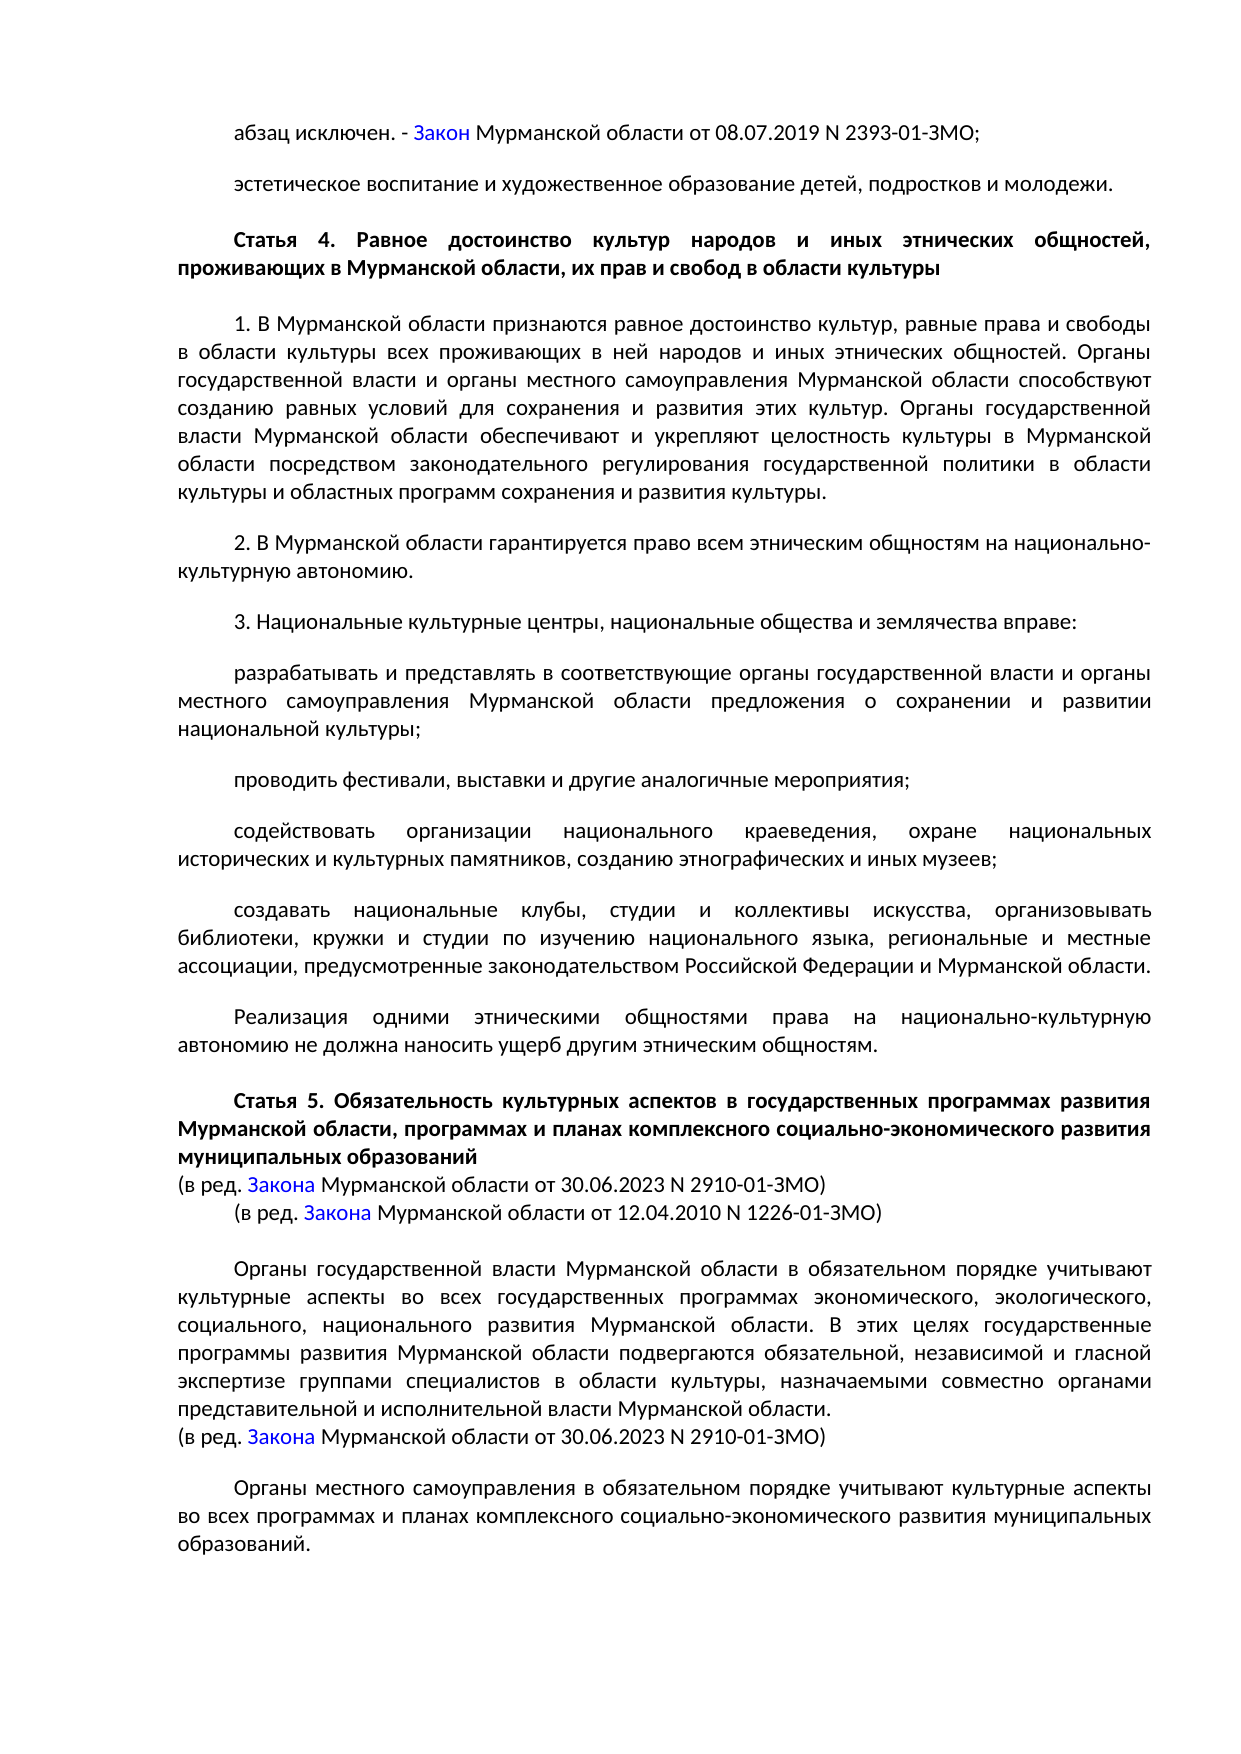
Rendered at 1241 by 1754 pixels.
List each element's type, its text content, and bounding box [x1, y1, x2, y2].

text абзац исключен. - Закон Мурманской области от 08.07.2019 N 2393-01-ЗМО; [177, 118, 1152, 146]
text (в ред. Закона Мурманской области от 12.04.2010 N 1226-01-ЗМО) [177, 1198, 1152, 1226]
text (в ред. Закона Мурманской области от 30.06.2023 N 2910-01-ЗМО) [177, 1170, 1152, 1198]
title Статья 4. Равное достоинство культур народов и иных этнических общностей, проживающих в Мурманской области, их прав и свобод в области культуры [177, 225, 1152, 281]
title Статья 5. Обязательность культурных аспектов в государственных программах развития Мурманской области, программах и планах комплексного социально-экономического развития муниципальных образований [177, 1086, 1152, 1170]
text проводить фестивали, выставки и другие аналогичные мероприятия; [177, 765, 1152, 793]
text разрабатывать и представлять в соответствующие органы государственной власти и органы местного самоуправления Мурманской области предложения о сохранении и развитии национальной культуры; [177, 658, 1152, 742]
text эстетическое воспитание и художественное образование детей, подростков и молодежи. [177, 169, 1152, 197]
text создавать национальные клубы, студии и коллективы искусства, организовывать библиотеки, кружки и студии по изучению национального языка, региональные и местные ассоциации, предусмотренные законодательством Российской Федерации и Мурманской области. [177, 895, 1152, 979]
text содействовать организации национального краеведения, охране национальных исторических и культурных памятников, созданию этнографических и иных музеев; [177, 816, 1152, 872]
text (в ред. Закона Мурманской области от 30.06.2023 N 2910-01-ЗМО) [177, 1422, 1152, 1450]
text 3. Национальные культурные центры, национальные общества и землячества вправе: [177, 607, 1152, 635]
text Реализация одними этническими общностями права на национально-культурную автономию не должна наносить ущерб другим этническим общностям. [177, 1002, 1152, 1058]
text Органы местного самоуправления в обязательном порядке учитывают культурные аспекты во всех программах и планах комплексного социально-экономического развития муниципальных образований. [177, 1473, 1152, 1557]
text 2. В Мурманской области гарантируется право всем этническим общностям на национально-культурную автономию. [177, 528, 1152, 584]
text Органы государственной власти Мурманской области в обязательном порядке учитывают культурные аспекты во всех государственных программах экономического, экологического, социального, национального развития Мурманской области. В этих целях государственные программы развития Мурманской области подвергаются обязательной, независимой и гласной экспертизе группами специалистов в области культуры, назначаемыми совместно органами представительной и исполнительной власти Мурманской области. [177, 1254, 1152, 1422]
text 1. В Мурманской области признаются равное достоинство культур, равные права и свободы в области культуры всех проживающих в ней народов и иных этнических общностей. Органы государственной власти и органы местного самоуправления Мурманской области способствуют созданию равных условий для сохранения и развития этих культур. Органы государственной власти Мурманской области обеспечивают и укрепляют целостность культуры в Мурманской области посредством законодательного регулирования государственной политики в области культуры и областных программ сохранения и развития культуры. [177, 309, 1152, 505]
